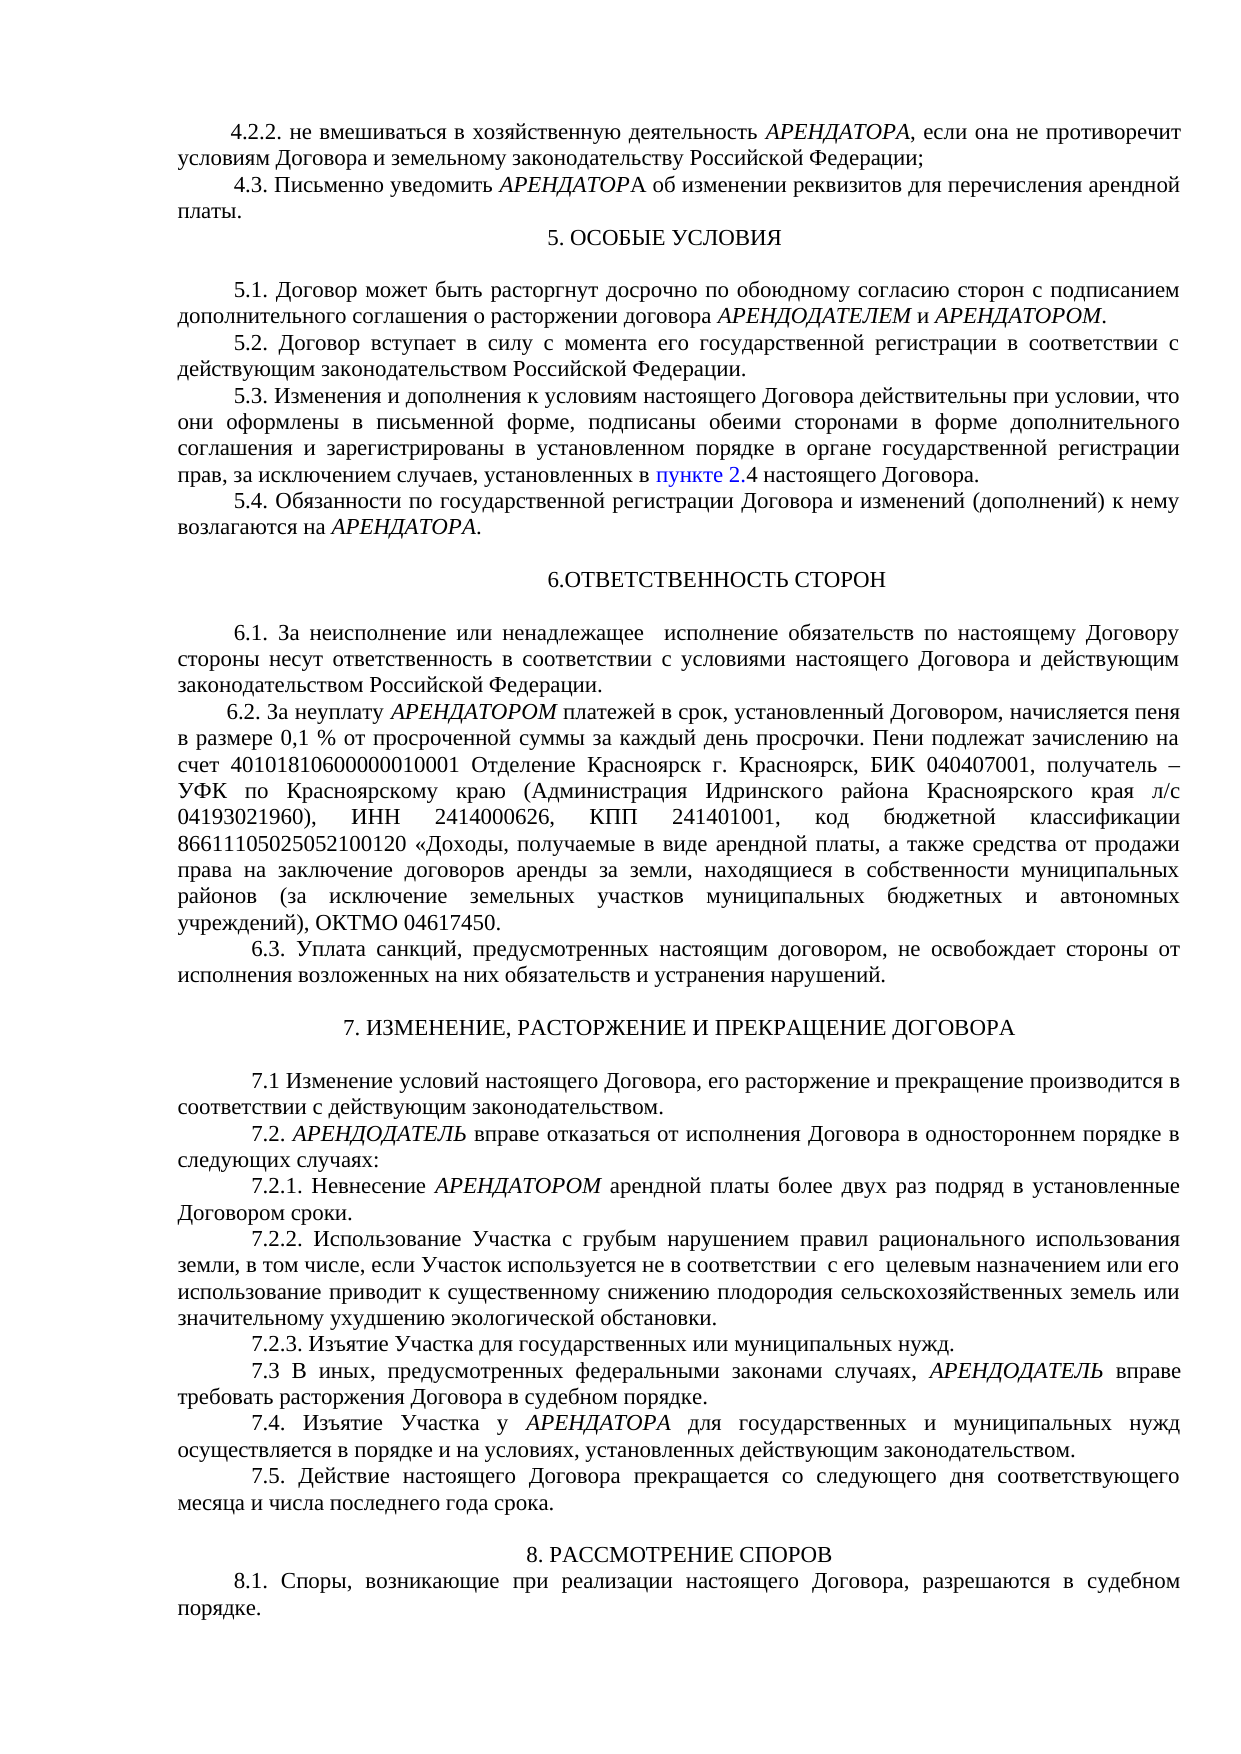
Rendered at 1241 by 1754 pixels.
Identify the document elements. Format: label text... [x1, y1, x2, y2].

text 7.5. Действие настоящего Договора прекращается со следующего дня соответствующего месяца и числа последнего года срока. [177, 1462, 1181, 1515]
text 5.3. Изменения и дополнения к условиям настоящего Договора действительны при условии, что они оформлены в письменной форме, подписаны обеими сторонами в форме дополнительного соглашения и зарегистрированы в установленном порядке в органе государственной регистрации прав, за исключением случаев, установленных в пункте 2.4 настоящего Договора. [177, 382, 1181, 487]
text 4.3. Письменно уведомить АРЕНДАТОРА об изменении реквизитов для перечисления арендной платы. [177, 171, 1181, 223]
text 7.2.2. Использование Участка с грубым нарушением правил рационального использования земли, в том числе, если Участок используется не в соответствии с его целевым назначением или его использование приводит к существенному снижению плодородия сельскохозяйственных земель или значительному ухудшению экологической обстановки. [177, 1225, 1181, 1330]
text 6.ОТВЕТСТВЕННОСТЬ СТОРОН [252, 566, 1181, 592]
text 7.2. АРЕНДОДАТЕЛЬ вправе отказаться от исполнения Договора в одностороннем порядке в следующих случаях: [177, 1119, 1181, 1172]
text 7.1 Изменение условий настоящего Договора, его расторжение и прекращение производится в соответствии с действующим законодательством. [177, 1067, 1181, 1119]
text 7.3 В иных, предусмотренных федеральными законами случаях, АРЕНДОДАТЕЛЬ вправе требовать расторжения Договора в судебном порядке. [177, 1357, 1181, 1409]
text 6.2. За неуплату АРЕНДАТОРОМ платежей в срок, установленный Договором, начисляется пеня в размере 0,1 % от просроченной суммы за каждый день просрочки. Пени подлежат зачислению на счет 40101810600000010001 Отделение Красноярск г. Красноярск, БИК 040407001, получатель – УФК по Красноярскому краю (Администрация Идринского района Красноярского края л/с 04193021960), ИНН 2414000626, КПП 241401001, код бюджетной классификации 86611105025052100120 «Доходы, получаемые в виде арендной платы, а также средства от продажи права на заключение договоров аренды за земли, находящиеся в собственности муниципальных районов (за исключение земельных участков муниципальных бюджетных и автономных учреждений), ОКТМО 04617450. [177, 698, 1181, 935]
text 8.1. Споры, возникающие при реализации настоящего Договора, разрешаются в судебном порядке. [177, 1568, 1181, 1620]
text 7.4. Изъятие Участка у АРЕНДАТОРА для государственных и муниципальных нужд осуществляется в порядке и на условиях, установленных действующим законодательством. [177, 1409, 1181, 1462]
text 6.3. Уплата санкций, предусмотренных настоящим договором, не освобождает стороны от исполнения возложенных на них обязательств и устранения нарушений. [177, 935, 1181, 988]
text 7.2.1. Невнесение АРЕНДАТОРОМ арендной платы более двух раз подряд в установленные Договором сроки. [177, 1172, 1181, 1225]
text 7.2.3. Изъятие Участка для государственных или муниципальных нужд. [177, 1330, 1181, 1357]
text 6.1. За неисполнение или ненадлежащее исполнение обязательств по настоящему Договору стороны несут ответственность в соответствии с условиями настоящего Договора и действующим законодательством Российской Федерации. [177, 619, 1181, 698]
text 5. ОСОБЫЕ УСЛОВИЯ [177, 223, 1152, 250]
text 8. РАССМОТРЕНИЕ СПОРОВ [177, 1541, 1181, 1568]
text 7. ИЗМЕНЕНИЕ, РАСТОРЖЕНИЕ И ПРЕКРАЩЕНИЕ ДОГОВОРА [177, 1014, 1181, 1041]
text 5.1. Договор может быть расторгнут досрочно по обоюдному согласию сторон с подписанием дополнительного соглашения о расторжении договора АРЕНДОДАТЕЛЕМ и АРЕНДАТОРОМ. [177, 276, 1181, 329]
text 4.2.2. не вмешиваться в хозяйственную деятельность АРЕНДАТОРА, если она не противоречит условиям Договора и земельному законодательству Российской Федерации; [177, 118, 1181, 171]
text 5.4. Обязанности по государственной регистрации Договора и изменений (дополнений) к нему возлагаются на АРЕНДАТОРА. [177, 487, 1181, 540]
text 5.2. Договор вступает в силу с момента его государственной регистрации в соответствии с действующим законодательством Российской Федерации. [177, 329, 1181, 382]
